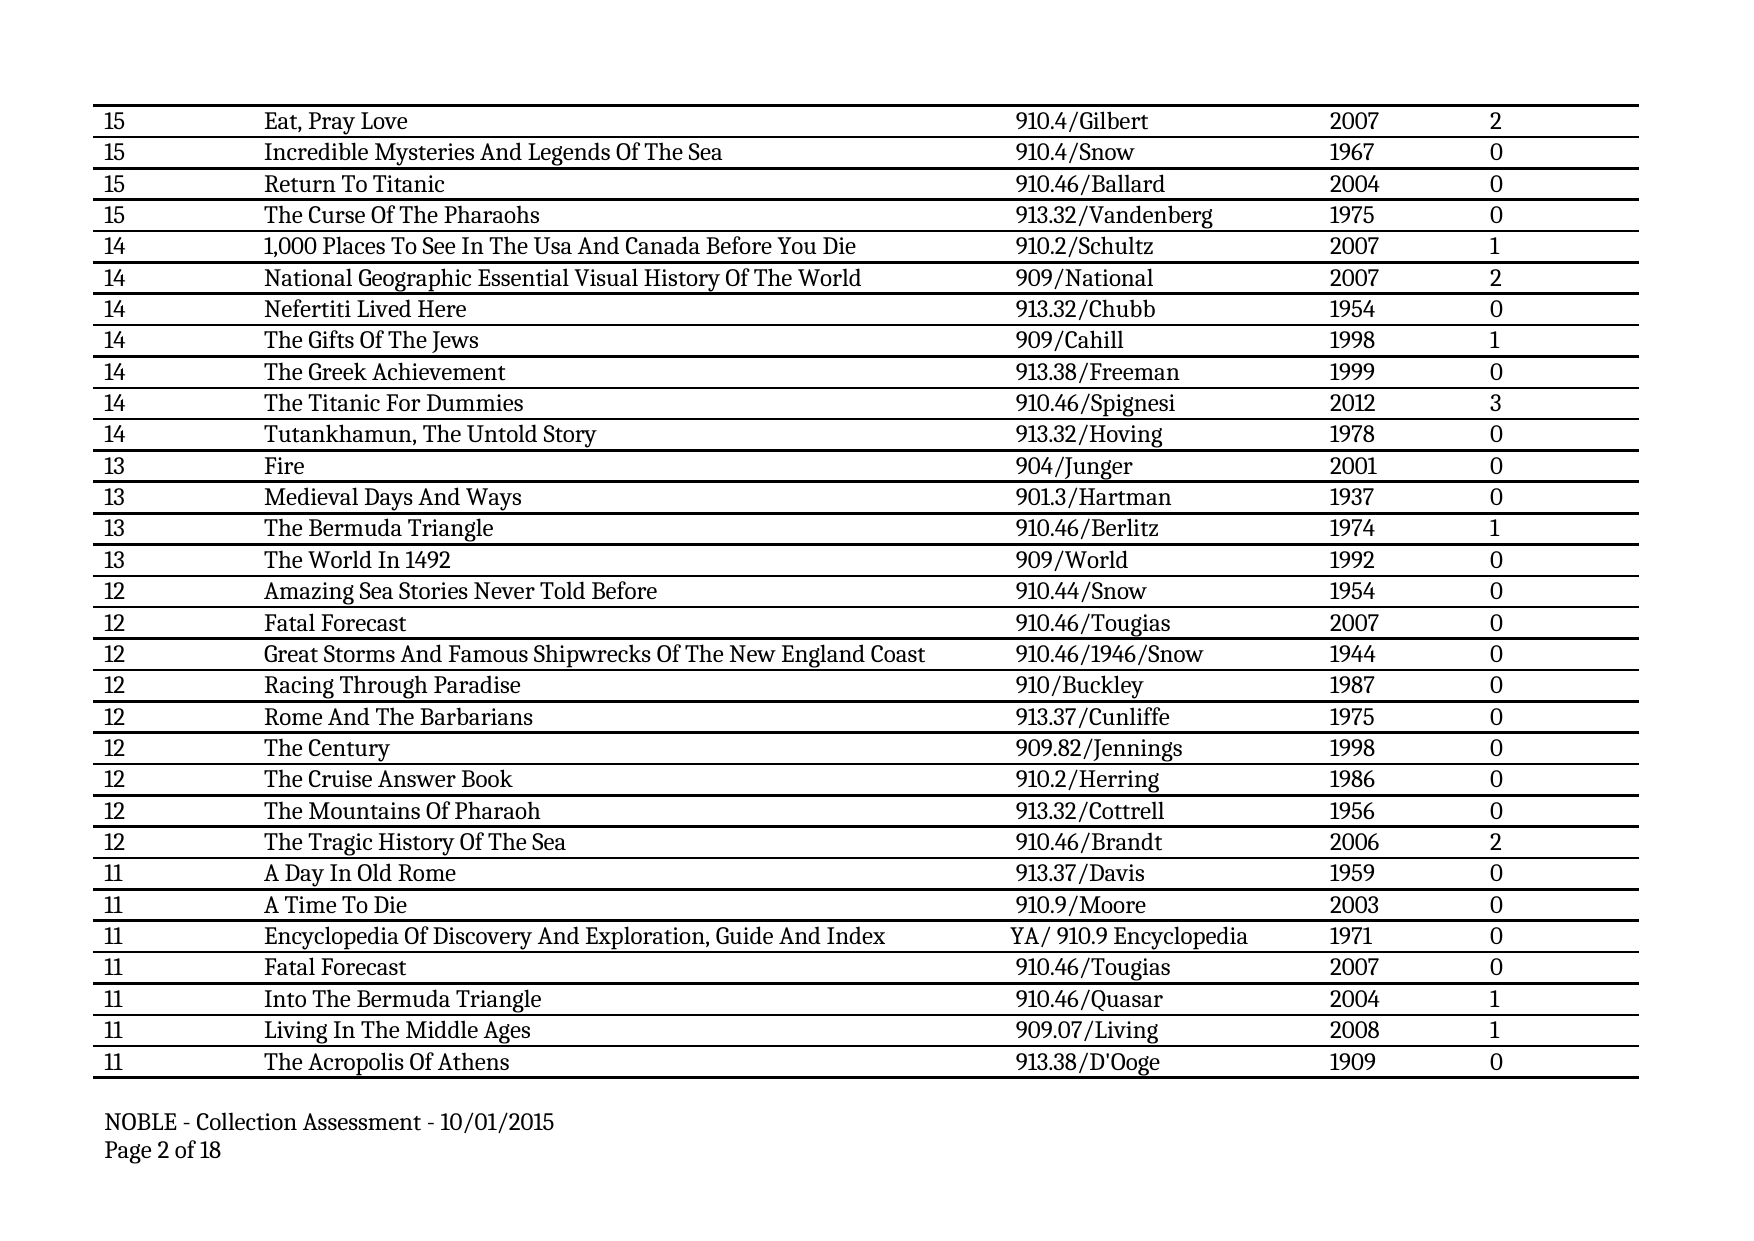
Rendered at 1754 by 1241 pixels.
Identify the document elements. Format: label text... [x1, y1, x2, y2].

table_cell The Acropolis Of Athens [253, 1047, 999, 1076]
table_cell The Cruise Answer Book [253, 765, 999, 794]
table_cell 909.82/Jennings [999, 734, 1319, 763]
table_cell 1956 [1319, 797, 1478, 825]
table_cell The Titanic For Dummies [253, 389, 999, 418]
table_cell 0 [1479, 734, 1638, 763]
table_cell The Curse Of The Pharaohs [253, 201, 999, 229]
table_cell Fatal Forecast [253, 608, 999, 637]
table_cell 0 [1479, 295, 1638, 324]
table_cell 0 [1479, 577, 1638, 606]
table_cell 12 [93, 828, 253, 857]
table_cell 1959 [1319, 859, 1478, 888]
table_cell 2007 [1319, 953, 1478, 982]
table_cell 11 [93, 985, 253, 1013]
table_cell 2 [1479, 828, 1638, 857]
table_cell 1 [1479, 232, 1638, 261]
table_cell 12 [93, 797, 253, 825]
table_cell 15 [93, 201, 253, 229]
table_cell Eat, Pray Love [253, 107, 999, 136]
table_cell 1999 [1319, 358, 1478, 386]
table_cell 0 [1479, 891, 1638, 919]
table_cell The Tragic History Of The Sea [253, 828, 999, 857]
table_cell 910.46/Berlitz [999, 515, 1319, 543]
table_cell 2001 [1319, 452, 1478, 480]
table_cell 0 [1479, 483, 1638, 512]
table_cell 0 [1479, 703, 1638, 731]
table_cell 1978 [1319, 420, 1478, 449]
table_cell 14 [93, 358, 253, 386]
table_cell The Greek Achievement [253, 358, 999, 386]
table_cell 910.2/Herring [999, 765, 1319, 794]
table_cell 0 [1479, 546, 1638, 574]
table_cell A Time To Die [253, 891, 999, 919]
table_cell 1954 [1319, 295, 1478, 324]
table_cell 910.9/Moore [999, 891, 1319, 919]
table_cell 0 [1479, 1047, 1638, 1076]
table_cell 910.44/Snow [999, 577, 1319, 606]
table_cell 2012 [1319, 389, 1478, 418]
table_cell 0 [1479, 765, 1638, 794]
table_cell 1937 [1319, 483, 1478, 512]
table_cell 910.46/Ballard [999, 170, 1319, 198]
table_cell 12 [93, 765, 253, 794]
table_cell The Mountains Of Pharaoh [253, 797, 999, 825]
table_cell 0 [1479, 420, 1638, 449]
table_cell 1992 [1319, 546, 1478, 574]
table_cell 901.3/Hartman [999, 483, 1319, 512]
table_cell 11 [93, 922, 253, 951]
table_cell 910.2/Schultz [999, 232, 1319, 261]
table_cell 2004 [1319, 985, 1478, 1013]
table_cell 13 [93, 483, 253, 512]
table_cell 0 [1479, 671, 1638, 700]
table_cell Racing Through Paradise [253, 671, 999, 700]
table_cell 909.07/Living [999, 1016, 1319, 1045]
table_cell 1954 [1319, 577, 1478, 606]
table_cell 1 [1479, 1016, 1638, 1045]
table_cell 909/National [999, 264, 1319, 292]
table_cell 1909 [1319, 1047, 1478, 1076]
table_cell 0 [1479, 608, 1638, 637]
table_cell 909/Cahill [999, 326, 1319, 355]
table_cell 3 [1479, 389, 1638, 418]
table_cell 1998 [1319, 326, 1478, 355]
table_cell 15 [93, 170, 253, 198]
table_cell 913.32/Cottrell [999, 797, 1319, 825]
table_cell 913.37/Cunliffe [999, 703, 1319, 731]
table_cell 11 [93, 859, 253, 888]
table_cell 0 [1479, 922, 1638, 951]
table_cell Rome And The Barbarians [253, 703, 999, 731]
table_cell 1 [1479, 515, 1638, 543]
table_cell 910.46/Tougias [999, 953, 1319, 982]
table_cell 12 [93, 640, 253, 668]
table_cell 13 [93, 546, 253, 574]
table_cell Encyclopedia Of Discovery And Exploration, Guide And Index [253, 922, 999, 951]
table_cell 11 [93, 891, 253, 919]
table_cell 2 [1479, 264, 1638, 292]
table_cell 910/Buckley [999, 671, 1319, 700]
table_cell 14 [93, 232, 253, 261]
table_cell 913.32/Chubb [999, 295, 1319, 324]
table_cell 2007 [1319, 107, 1478, 136]
table_cell 910.4/Gilbert [999, 107, 1319, 136]
table_cell 11 [93, 1047, 253, 1076]
table_cell Return To Titanic [253, 170, 999, 198]
table_cell 1998 [1319, 734, 1478, 763]
table_cell 0 [1479, 452, 1638, 480]
table_cell Living In The Middle Ages [253, 1016, 999, 1045]
table_cell 913.32/Hoving [999, 420, 1319, 449]
table_cell 11 [93, 1016, 253, 1045]
table_cell 0 [1479, 859, 1638, 888]
table_cell 913.38/Freeman [999, 358, 1319, 386]
table_cell 2003 [1319, 891, 1478, 919]
table_cell 909/World [999, 546, 1319, 574]
table_cell Great Storms And Famous Shipwrecks Of The New England Coast [253, 640, 999, 668]
table_cell 15 [93, 107, 253, 136]
table_cell 1 [1479, 326, 1638, 355]
table_cell 904/Junger [999, 452, 1319, 480]
table_cell 910.46/Brandt [999, 828, 1319, 857]
table_cell 913.32/Vandenberg [999, 201, 1319, 229]
table_cell The World In 1492 [253, 546, 999, 574]
table_cell 1987 [1319, 671, 1478, 700]
table_cell 0 [1479, 201, 1638, 229]
table_cell The Gifts Of The Jews [253, 326, 999, 355]
table_cell 14 [93, 389, 253, 418]
table_cell Nefertiti Lived Here [253, 295, 999, 324]
table_cell 1967 [1319, 138, 1478, 167]
table_cell 12 [93, 608, 253, 637]
table_cell 910.46/Spignesi [999, 389, 1319, 418]
table_cell 2007 [1319, 232, 1478, 261]
table_cell Fire [253, 452, 999, 480]
table_cell 0 [1479, 170, 1638, 198]
table_cell 12 [93, 577, 253, 606]
table_cell 0 [1479, 138, 1638, 167]
table_cell Incredible Mysteries And Legends Of The Sea [253, 138, 999, 167]
table_cell 11 [93, 953, 253, 982]
table_cell 1986 [1319, 765, 1478, 794]
table_cell 12 [93, 671, 253, 700]
table_cell 14 [93, 264, 253, 292]
table_cell A Day In Old Rome [253, 859, 999, 888]
table_cell 913.37/Davis [999, 859, 1319, 888]
table_cell 910.46/Tougias [999, 608, 1319, 637]
table_cell 2007 [1319, 264, 1478, 292]
table_cell 0 [1479, 640, 1638, 668]
table_cell YA/ 910.9 Encyclopedia [999, 922, 1319, 951]
table_cell Medieval Days And Ways [253, 483, 999, 512]
table_cell Fatal Forecast [253, 953, 999, 982]
table_cell Tutankhamun, The Untold Story [253, 420, 999, 449]
table_cell 0 [1479, 953, 1638, 982]
table_cell 14 [93, 295, 253, 324]
table_cell 0 [1479, 797, 1638, 825]
table_cell National Geographic Essential Visual History Of The World [253, 264, 999, 292]
table_cell 13 [93, 452, 253, 480]
table_cell 910.46/1946/Snow [999, 640, 1319, 668]
table_cell 2006 [1319, 828, 1478, 857]
table_cell 12 [93, 734, 253, 763]
table_cell 14 [93, 326, 253, 355]
table_cell 910.46/Quasar [999, 985, 1319, 1013]
table_cell 1975 [1319, 201, 1478, 229]
table_cell 2007 [1319, 608, 1478, 637]
table_cell 15 [93, 138, 253, 167]
table_cell 1944 [1319, 640, 1478, 668]
table_cell The Century [253, 734, 999, 763]
table_cell 2008 [1319, 1016, 1478, 1045]
table_cell 1975 [1319, 703, 1478, 731]
table_cell 1 [1479, 985, 1638, 1013]
table_cell 1971 [1319, 922, 1478, 951]
table_cell 913.38/D'Ooge [999, 1047, 1319, 1076]
table_cell Amazing Sea Stories Never Told Before [253, 577, 999, 606]
table_cell 14 [93, 420, 253, 449]
table_cell Into The Bermuda Triangle [253, 985, 999, 1013]
table_cell 0 [1479, 358, 1638, 386]
table_cell 1974 [1319, 515, 1478, 543]
table_cell 910.4/Snow [999, 138, 1319, 167]
table_cell 2 [1479, 107, 1638, 136]
table_cell The Bermuda Triangle [253, 515, 999, 543]
table_cell 2004 [1319, 170, 1478, 198]
table_cell 13 [93, 515, 253, 543]
table_cell 1,000 Places To See In The Usa And Canada Before You Die [253, 232, 999, 261]
table_cell 12 [93, 703, 253, 731]
